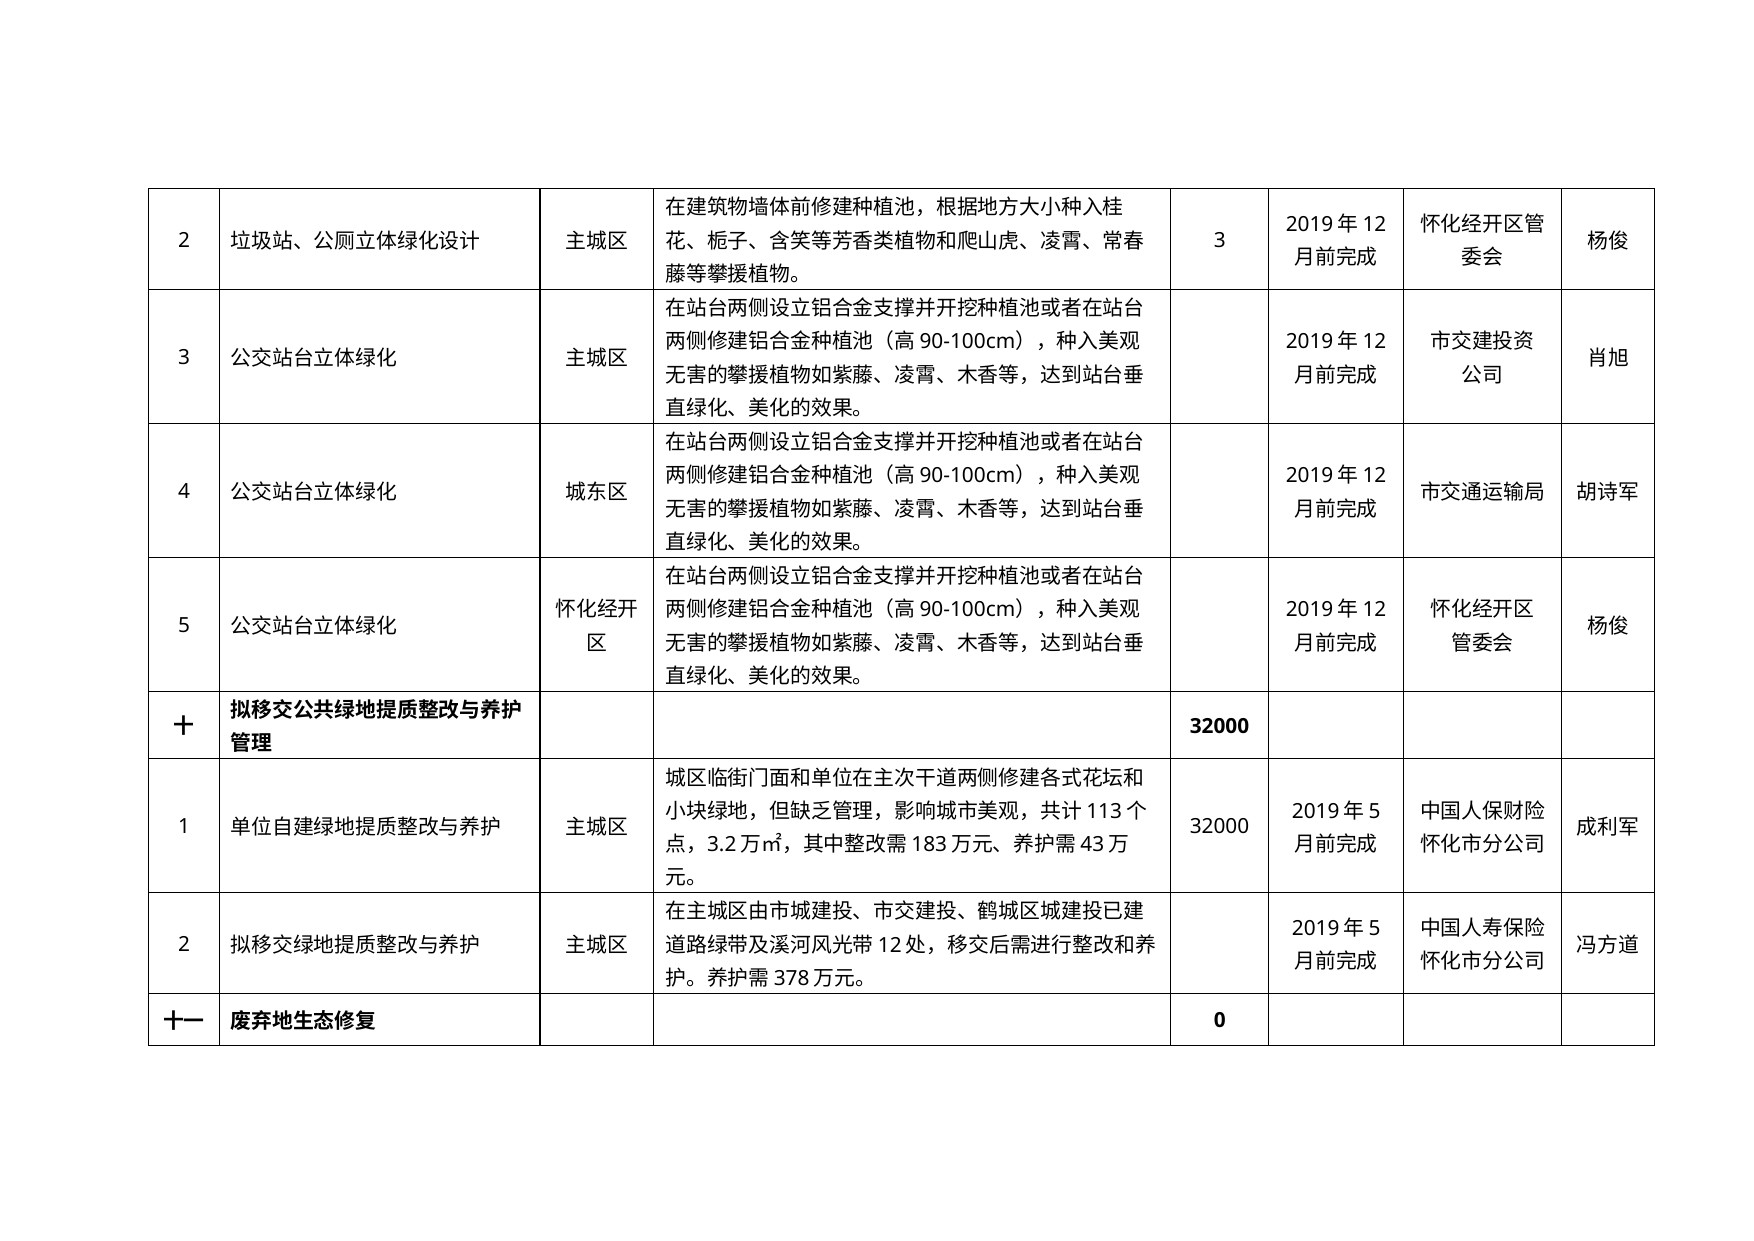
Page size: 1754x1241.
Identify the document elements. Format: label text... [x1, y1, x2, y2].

table_cell 废弃地生态修复 [220, 994, 539, 1045]
table_cell 胡诗军 [1562, 424, 1654, 557]
table_cell 2019年12月前完成 [1269, 424, 1403, 557]
table_cell 2019年5月前完成 [1269, 759, 1403, 892]
table_cell [1269, 994, 1403, 1045]
table_cell 2019年12月前完成 [1269, 290, 1403, 423]
table_cell 2 [149, 189, 219, 289]
table_cell [1404, 692, 1561, 758]
table_cell 主城区 [541, 893, 653, 993]
table_cell 单位自建绿地提质整改与养护 [220, 759, 539, 892]
table_cell 32000 [1171, 692, 1268, 758]
table_cell 公交站台立体绿化 [220, 424, 539, 557]
table_cell [541, 692, 653, 758]
table_cell 5 [149, 558, 219, 691]
table_cell 2019年12月前完成 [1269, 558, 1403, 691]
table_cell 成利军 [1562, 759, 1654, 892]
table_cell [1171, 893, 1268, 993]
table_cell [1171, 290, 1268, 423]
table_cell 3 [149, 290, 219, 423]
table_cell 4 [149, 424, 219, 557]
table_cell 在站台两侧设立铝合金支撑并开挖种植池或者在站台两侧修建铝合金种植池（高90-100cm），种入美观无害的攀援植物如紫藤、凌霄、木香等，达到站台垂直绿化、美化的效果。 [654, 424, 1170, 557]
table_cell 2019年5月前完成 [1269, 893, 1403, 993]
table_cell 怀化经开区管委会 [1404, 189, 1561, 289]
table_cell 公交站台立体绿化 [220, 290, 539, 423]
table_cell [1404, 994, 1561, 1045]
table_cell 冯方道 [1562, 893, 1654, 993]
table_cell 公交站台立体绿化 [220, 558, 539, 691]
table_cell [1562, 692, 1654, 758]
table_cell 主城区 [541, 290, 653, 423]
table_cell 杨俊 [1562, 558, 1654, 691]
table_cell 拟移交公共绿地提质整改与养护管理 [220, 692, 539, 758]
table_cell [1269, 692, 1403, 758]
table_cell 在站台两侧设立铝合金支撑并开挖种植池或者在站台两侧修建铝合金种植池（高90-100cm），种入美观无害的攀援植物如紫藤、凌霄、木香等，达到站台垂直绿化、美化的效果。 [654, 558, 1170, 691]
table_cell 垃圾站、公厕立体绿化设计 [220, 189, 539, 289]
table_cell [654, 692, 1170, 758]
table_cell 市交通运输局 [1404, 424, 1561, 557]
table_cell 中国人保财险怀化市分公司 [1404, 759, 1561, 892]
table_cell [541, 994, 653, 1045]
table_cell 3 [1171, 189, 1268, 289]
table_cell 怀化经开区 管委会 [1404, 558, 1561, 691]
table_cell 中国人寿保险怀化市分公司 [1404, 893, 1561, 993]
table_cell [1562, 994, 1654, 1045]
table_cell 市交建投资 公司 [1404, 290, 1561, 423]
table_cell 杨俊 [1562, 189, 1654, 289]
table_cell 1 [149, 759, 219, 892]
table_cell [1171, 424, 1268, 557]
table_cell 十一 [149, 994, 219, 1045]
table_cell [654, 189, 1170, 289]
table_cell 肖旭 [1562, 290, 1654, 423]
table_cell 怀化经开区 [541, 558, 653, 691]
table_cell 拟移交绿地提质整改与养护 [220, 893, 539, 993]
table_cell 2019年12月前完成 [1269, 189, 1403, 289]
table_cell 0 [1171, 994, 1268, 1045]
table_cell 在主城区由市城建投、市交建投、鹤城区城建投已建道路绿带及溪河风光带12处，移交后需进行整改和养护。养护需378万元。 [654, 893, 1170, 993]
table_cell 主城区 [541, 189, 653, 289]
table_cell 主城区 [541, 759, 653, 892]
table_cell [654, 994, 1170, 1045]
table_cell 32000 [1171, 759, 1268, 892]
table_cell 城区临街门面和单位在主次干道两侧修建各式花坛和小块绿地，但缺乏管理，影响城市美观，共计113个点，3.2万㎡，其中整改需183万元、养护需43万元。 [654, 759, 1170, 892]
table_cell 2 [149, 893, 219, 993]
table_cell 十 [149, 692, 219, 758]
table_cell [1171, 558, 1268, 691]
table_cell 在站台两侧设立铝合金支撑并开挖种植池或者在站台两侧修建铝合金种植池（高90-100cm），种入美观无害的攀援植物如紫藤、凌霄、木香等，达到站台垂直绿化、美化的效果。 [654, 290, 1170, 423]
table_cell 城东区 [541, 424, 653, 557]
